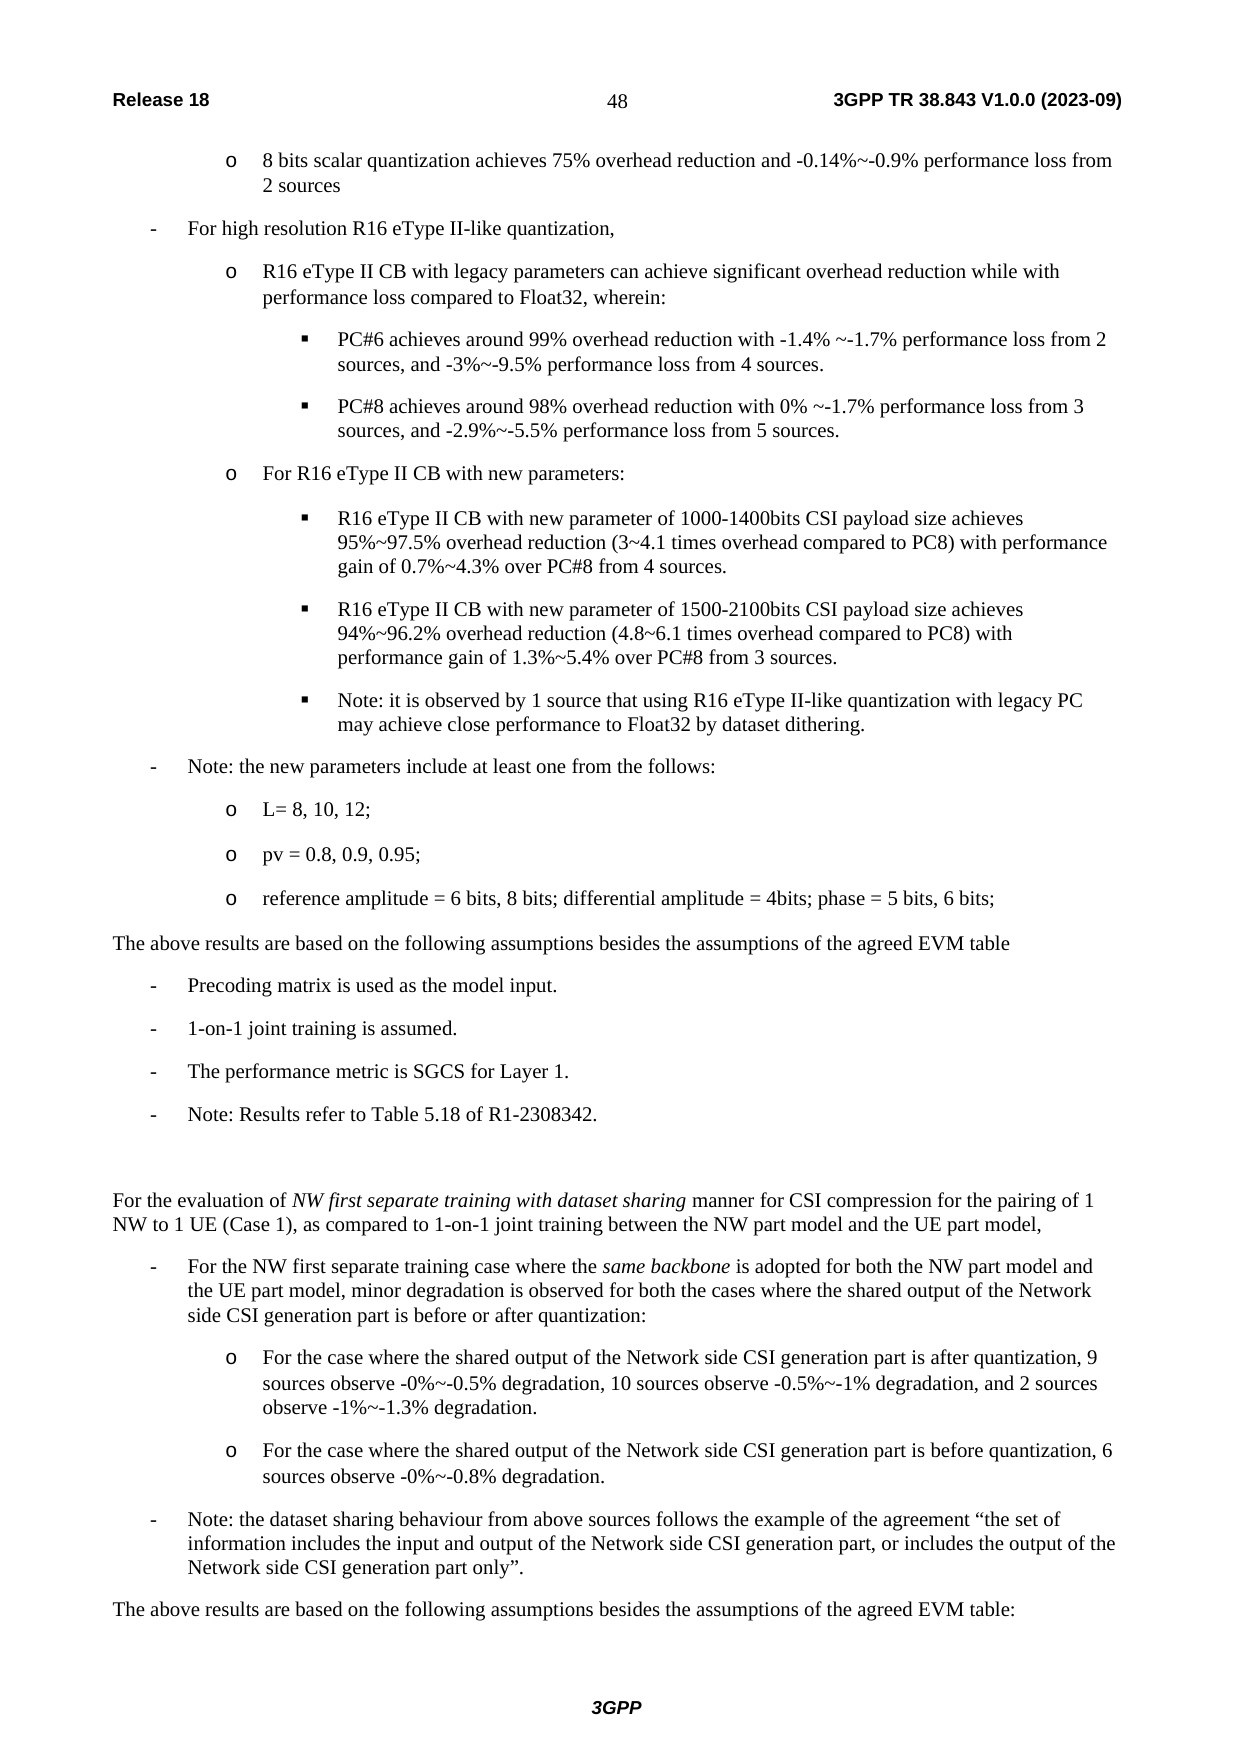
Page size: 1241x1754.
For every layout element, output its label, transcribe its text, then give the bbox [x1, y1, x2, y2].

list The performance metric is SGCS for Layer 1. [150, 1059, 1122, 1083]
list Note: Results refer to Table 5.18 of R1-2308342. [150, 1102, 1122, 1126]
list 1-on-1 joint training is assumed. [150, 1016, 1122, 1040]
list R16 eType II CB with new parameter of 1000-1400bits CSI payload size achieves 95%~97.5% overhead reduction (3~4.1 times overhead compared to PC8) with performance gain of 0.7%~4.3% over PC#8 from 4 sources. [300, 506, 1122, 578]
list Note: it is observed by 1 source that using R16 eType II-like quantization with legacy PC may achieve close performance to Float32 by dataset dithering. [300, 687, 1122, 736]
list L= 8, 10, 12; [225, 797, 1122, 823]
list Precoding matrix is used as the model input. [150, 973, 1122, 997]
list R16 eType II CB with legacy parameters can achieve significant overhead reduction while with performance loss compared to Float32, wherein: [225, 259, 1122, 309]
list For R16 eType II CB with new parameters: [225, 461, 1122, 487]
list For the case where the shared output of the Network side CSI generation part is before quantization, 6 sources observe -0%~-0.8% degradation. [225, 1438, 1122, 1488]
text The above results are based on the following assumptions besides the assumptions of the agreed EVM table [112, 931, 1122, 955]
list 8 bits scalar quantization achieves 75% overhead reduction and -0.14%~-0.9% performance loss from 2 sources [225, 147, 1122, 197]
list For high resolution R16 eType II-like quantization, [150, 216, 1122, 240]
text For the evaluation of NW first separate training with dataset sharing manner for CSI compression for the pairing of 1 NW to 1 UE (Case 1), as compared to 1-on-1 joint training between the NW part model and the UE part model, [112, 1187, 1122, 1236]
list reference amplitude = 6 bits, 8 bits; differential amplitude = 4bits; phase = 5 bits, 6 bits; [225, 886, 1122, 912]
list For the case where the shared output of the Network side CSI generation part is after quantization, 9 sources observe -0%~-0.5% degradation, 10 sources observe -0.5%~-1% degradation, and 2 sources observe -1%~-1.3% degradation. [225, 1345, 1122, 1419]
list PC#6 achieves around 99% overhead reduction with -1.4% ~-1.7% performance loss from 2 sources, and -3%~-9.5% performance loss from 4 sources. [300, 327, 1122, 376]
list PC#8 achieves around 98% overhead reduction with 0% ~-1.7% performance loss from 3 sources, and -2.9%~-5.5% performance loss from 5 sources. [300, 394, 1122, 442]
list For the NW first separate training case where the same backbone is adopted for both the NW part model and the UE part model, minor degradation is observed for both the cases where the shared output of the Network side CSI generation part is before or after quantization: [150, 1254, 1122, 1327]
list Note: the dataset sharing behaviour from above sources follows the example of the agreement “the set of information includes the input and output of the Network side CSI generation part, or includes the output of the Network side CSI generation part only”. [150, 1506, 1122, 1579]
list Note: the new parameters include at least one from the follows: [150, 754, 1122, 778]
list R16 eType II CB with new parameter of 1500-2100bits CSI payload size achieves 94%~96.2% overhead reduction (4.8~6.1 times overhead compared to PC8) with performance gain of 1.3%~5.4% over PC#8 from 3 sources. [300, 597, 1122, 669]
list pv = 0.8, 0.9, 0.95; [225, 842, 1122, 867]
text The above results are based on the following assumptions besides the assumptions of the agreed EVM table: [112, 1597, 1122, 1621]
